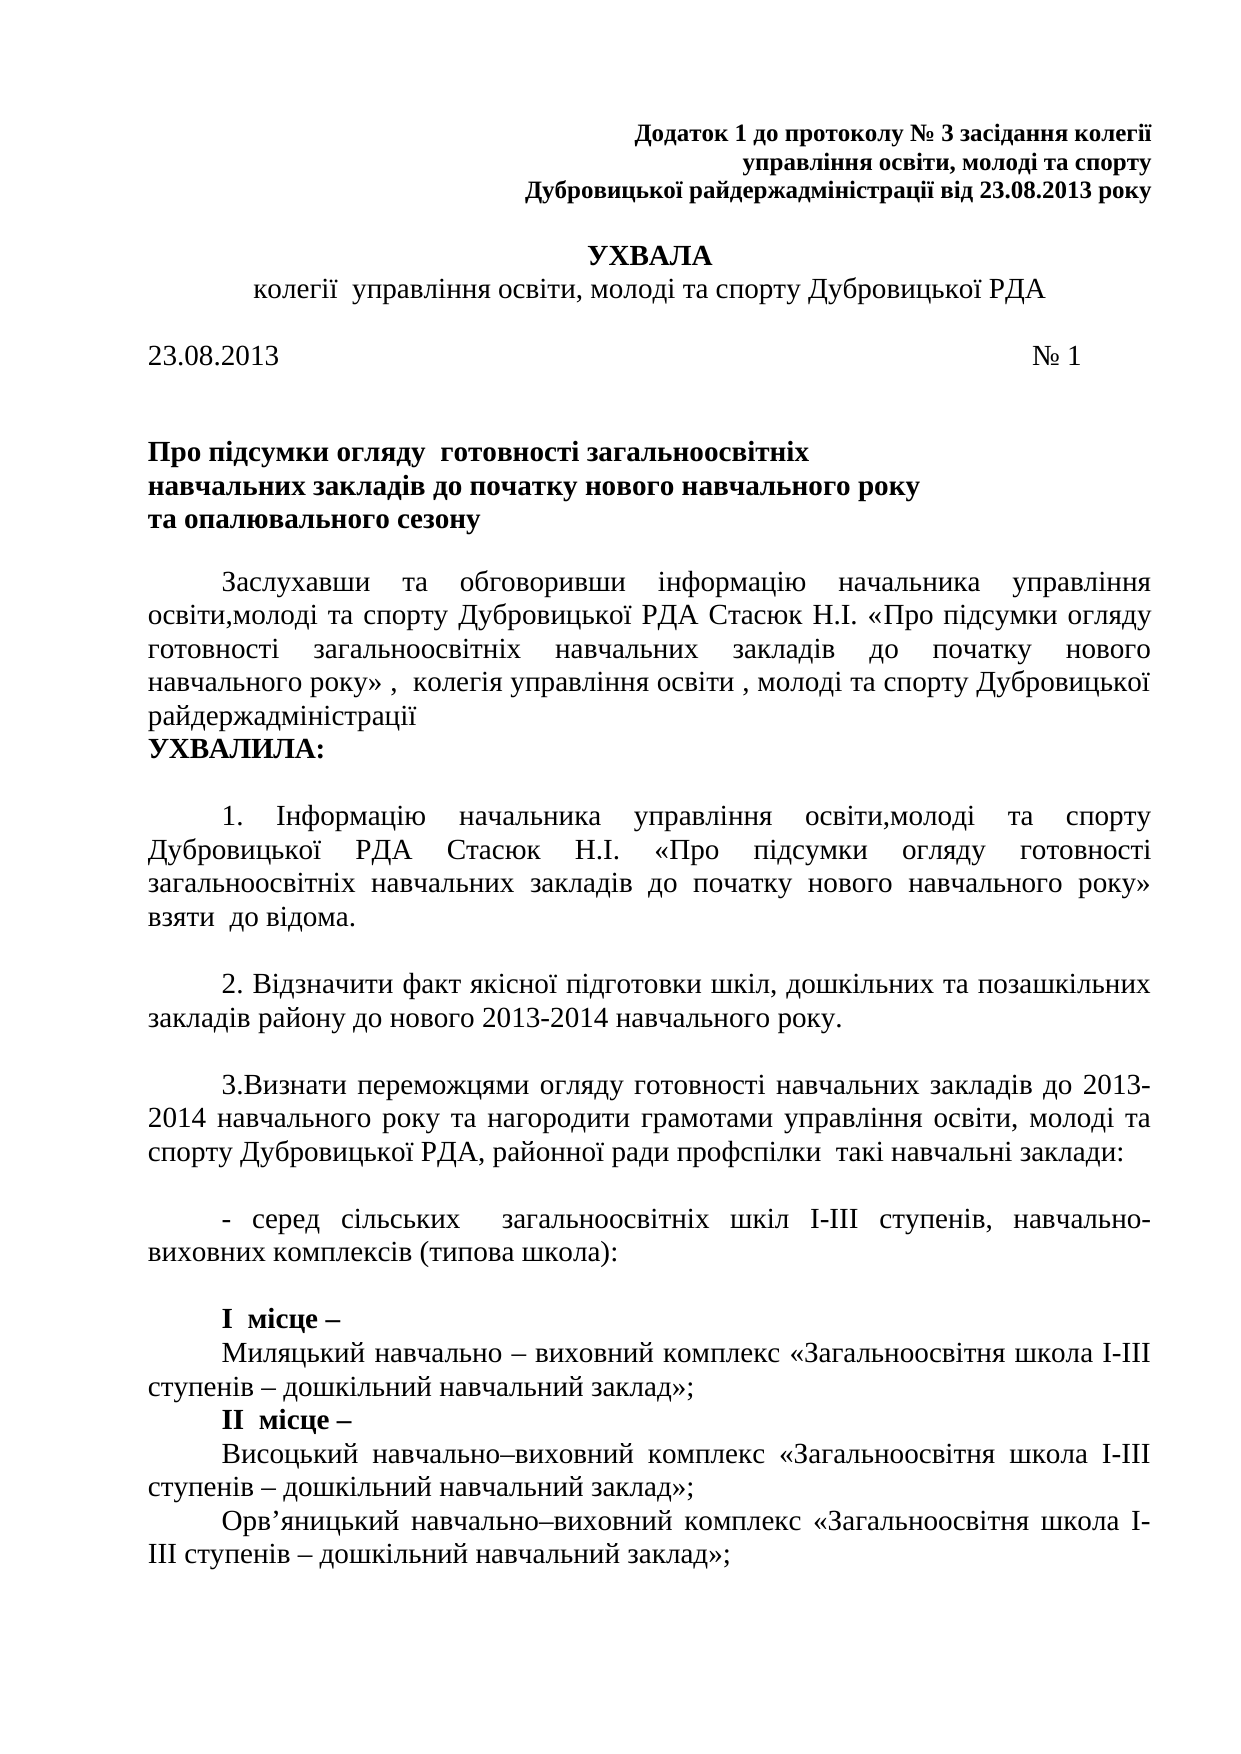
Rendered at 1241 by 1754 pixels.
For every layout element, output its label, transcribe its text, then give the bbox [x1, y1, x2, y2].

text 2. Відзначити факт якісної підготовки шкіл, дошкільних та позашкільних закладів району до нового 2013-2014 навчального року. [148, 966, 1152, 1033]
text 3.Визнати переможцями огляду готовності навчальних закладів до 2013-2014 навчального року та нагородити грамотами управління освіти, молоді та спорту Дубровицької РДА, районної ради профспілки такі навчальні заклади: [148, 1067, 1152, 1167]
text 23.08.2013 № 1 [148, 338, 1152, 372]
text - серед сільських загальноосвітніх шкіл І-ІІІ ступенів, навчально- виховних комплексів (типова школа): [148, 1201, 1152, 1268]
text Висоцький навчально–виховний комплекс «Загальноосвітня школа І-ІІІ ступенів – дошкільний навчальний заклад»; [148, 1436, 1152, 1503]
text управління освіти, молоді та спорту [148, 147, 1152, 176]
text Дубровицької райдержадміністрації від 23.08.2013 року [148, 176, 1152, 204]
text Миляцький навчально – виховний комплекс «Загальноосвітня школа І-ІІІ ступенів – дошкільний навчальний заклад»; [148, 1335, 1152, 1402]
text колегії управління освіти, молоді та спорту Дубровицької РДА [148, 271, 1152, 305]
text Додаток 1 до протоколу № 3 засідання колегії [148, 118, 1152, 147]
text навчальних закладів до початку нового навчального року [148, 468, 1152, 501]
text УХВАЛИЛА: [148, 731, 1152, 765]
text та опалювального сезону [148, 501, 1152, 535]
text УХВАЛА [148, 238, 1152, 271]
text Орв’яницький навчально–виховний комплекс «Загальноосвітня школа І-ІІІ ступенів – дошкільний навчальний заклад»; [148, 1503, 1152, 1570]
text 1. Інформацію начальника управління освіти,молоді та спорту Дубровицької РДА Стасюк Н.І. «Про підсумки огляду готовності загальноосвітніх навчальних закладів до початку нового навчального року» взяти до відома. [148, 798, 1152, 933]
text Заслухавши та обговоривши інформацію начальника управління освіти,молоді та спорту Дубровицької РДА Стасюк Н.І. «Про підсумки огляду готовності загальноосвітніх навчальних закладів до початку нового навчального року» , колегія управління освіти , молоді та спорту Дубровицької райдержадміністрації [148, 564, 1152, 731]
text І місце – [148, 1302, 1152, 1335]
text ІІ місце – [148, 1402, 1152, 1436]
text Про підсумки огляду готовності загальноосвітніх [148, 434, 1152, 468]
